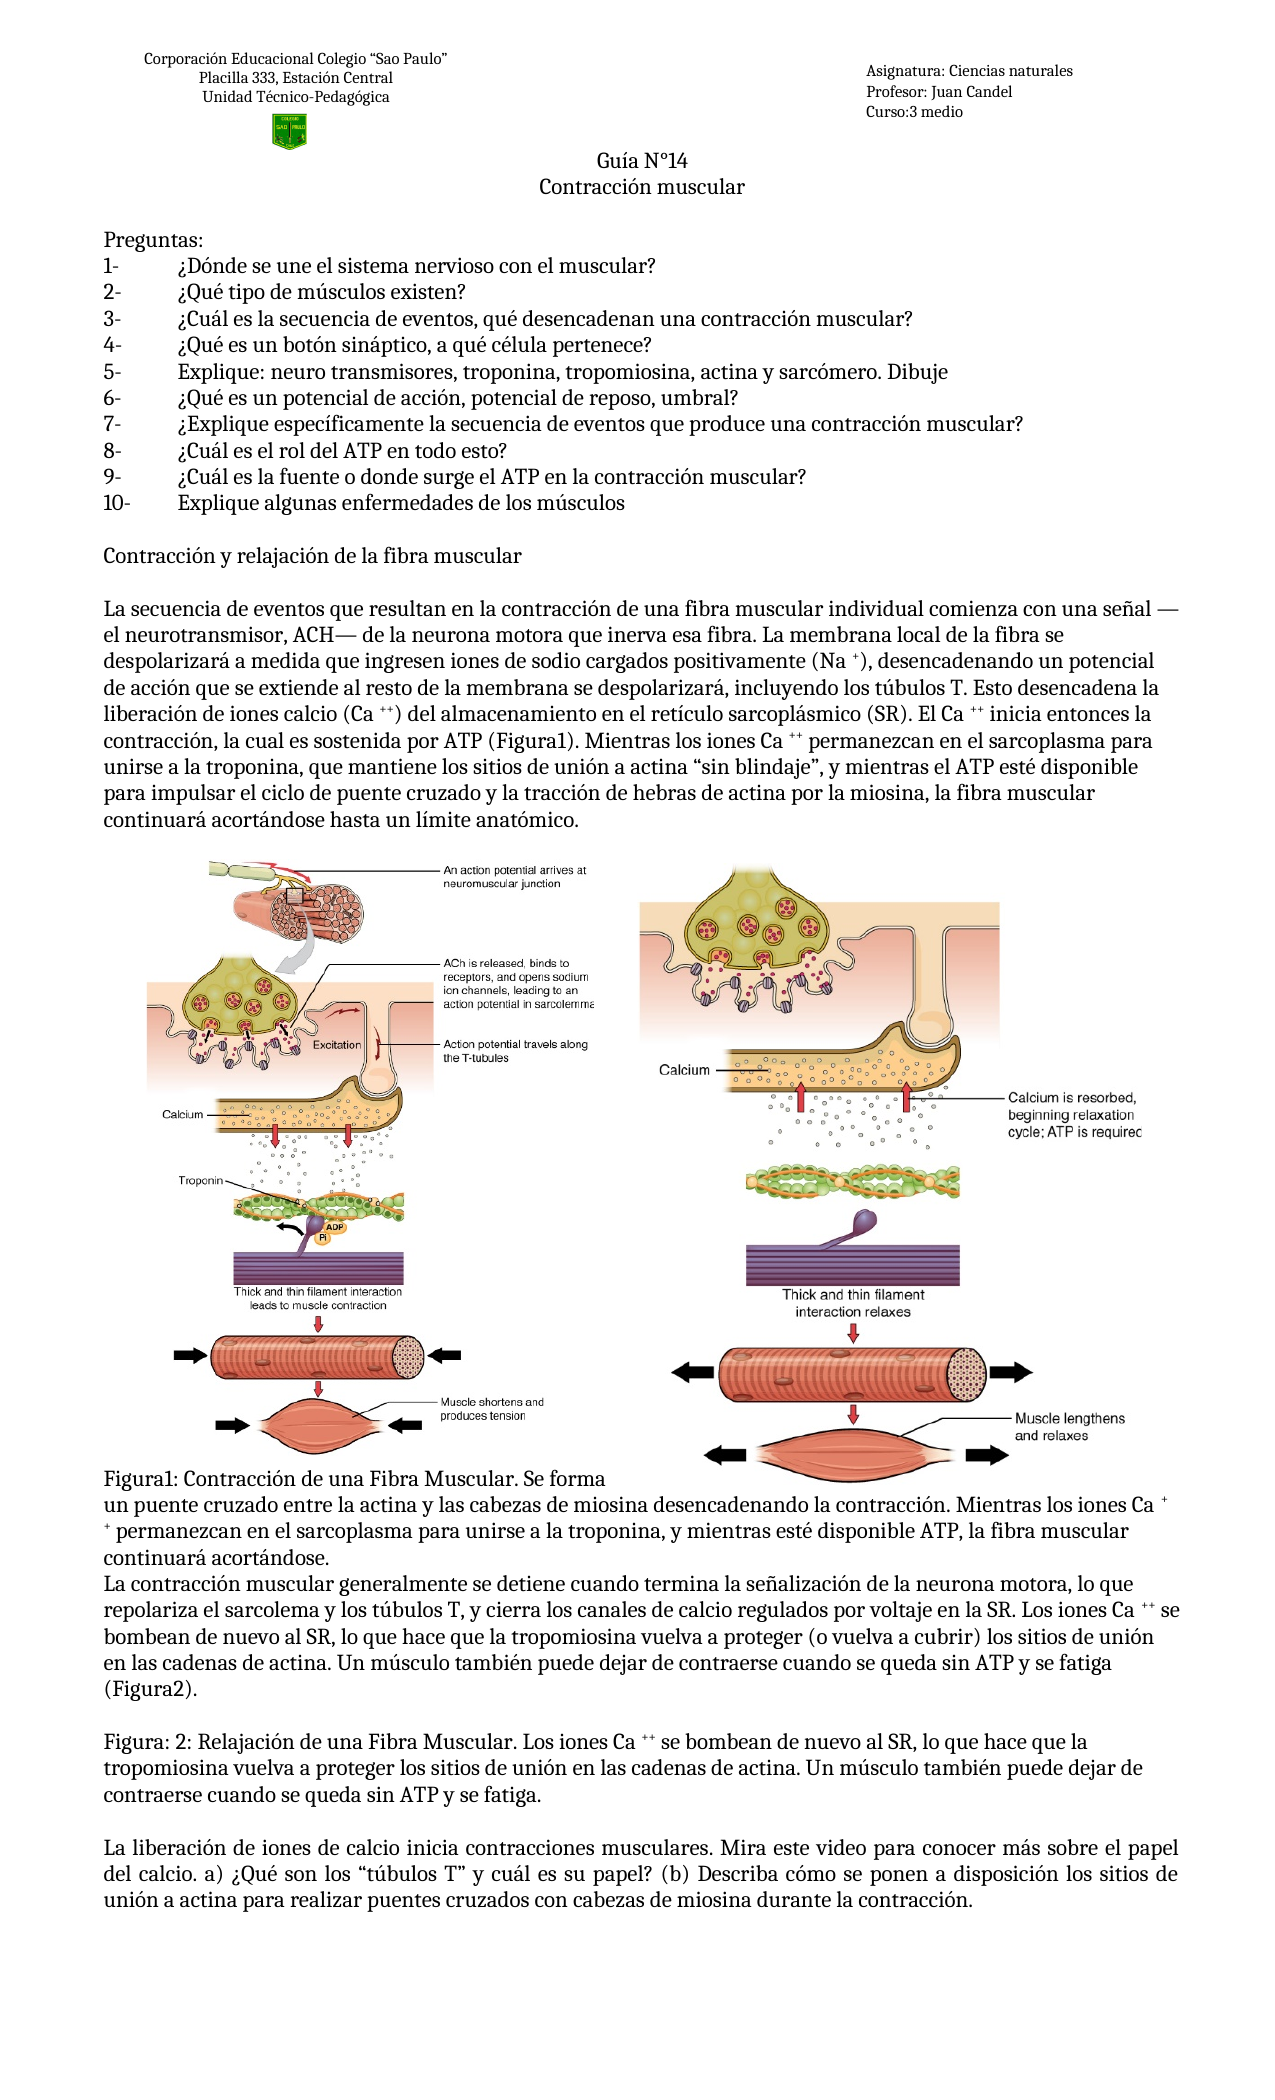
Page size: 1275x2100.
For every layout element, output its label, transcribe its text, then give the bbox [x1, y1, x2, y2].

text Preguntas: [103, 227, 1181, 253]
list Explique algunas enfermedades de los músculos [103, 490, 1181, 517]
list ¿Cuál es el rol del ATP en todo esto? [103, 437, 1181, 464]
list ¿Qué es un botón sináptico, a qué célula pertenece? [103, 332, 1181, 358]
picture [143, 859, 594, 1453]
text Contracción muscular [103, 174, 1181, 200]
list ¿Qué tipo de músculos existen? [103, 279, 1181, 306]
text La liberación de iones de calcio inicia contracciones musculares. Mira este video para conocer más sobre el papel del calcio. a) ¿Qué son los “túbulos T” y cuál es su papel? (b) Describa cómo se ponen a disposición los sitios de unión a actina para realizar puentes cruzados con cabezas de miosina durante la contracción. [103, 1834, 1181, 1913]
picture [272, 113, 307, 148]
text Figura: 2: Relajación de una Fibra Muscular. Los iones Ca ++ se bombean de nuevo al SR, lo que hace que la tropomiosina vuelva a proteger los sitios de unión en las cadenas de actina. Un músculo también puede dejar de contraerse cuando se queda sin ATP y se fatiga. [103, 1729, 1181, 1808]
list ¿Explique específicamente la secuencia de eventos que produce una contracción muscular? [103, 411, 1181, 437]
picture [635, 863, 1142, 1482]
list ¿Dónde se une el sistema nervioso con el muscular? [103, 253, 1181, 279]
list ¿Cuál es la fuente o donde surge el ATP en la contracción muscular? [103, 464, 1181, 490]
text Guía N°14 [103, 148, 1181, 174]
text La secuencia de eventos que resultan en la contracción de una fibra muscular individual comienza con una señal —el neurotransmisor, ACH— de la neurona motora que inerva esa fibra. La membrana local de la fibra se despolarizará a medida que ingresen iones de sodio cargados positivamente (Na +), desencadenando un potencial de acción que se extiende al resto de la membrana se despolarizará, incluyendo los túbulos T. Esto desencadena la liberación de iones calcio (Ca ++) del almacenamiento en el retículo sarcoplásmico (SR). El Ca ++ inicia entonces la contracción, la cual es sostenida por ATP (Figura1). Mientras los iones Ca ++ permanezcan en el sarcoplasma para unirse a la troponina, que mantiene los sitios de unión a actina “sin blindaje”, y mientras el ATP esté disponible para impulsar el ciclo de puente cruzado y la tracción de hebras de actina por la miosina, la fibra muscular continuará acortándose hasta un límite anatómico. [103, 596, 1181, 833]
list Explique: neuro transmisores, troponina, tropomiosina, actina y sarcómero. Dibuje [103, 358, 1181, 385]
text Contracción y relajación de la fibra muscular [103, 543, 1181, 569]
text La contracción muscular generalmente se detiene cuando termina la señalización de la neurona motora, lo que repolariza el sarcolema y los túbulos T, y cierra los canales de calcio regulados por voltaje en la SR. Los iones Ca ++ se bombean de nuevo al SR, lo que hace que la tropomiosina vuelva a proteger (o vuelva a cubrir) los sitios de unión en las cadenas de actina. Un músculo también puede dejar de contraerse cuando se queda sin ATP y se fatiga (Figura2). [103, 1571, 1181, 1702]
list ¿Cuál es la secuencia de eventos, qué desencadenan una contracción muscular? [103, 306, 1181, 332]
list ¿Qué es un potencial de acción, potencial de reposo, umbral? [103, 385, 1181, 411]
